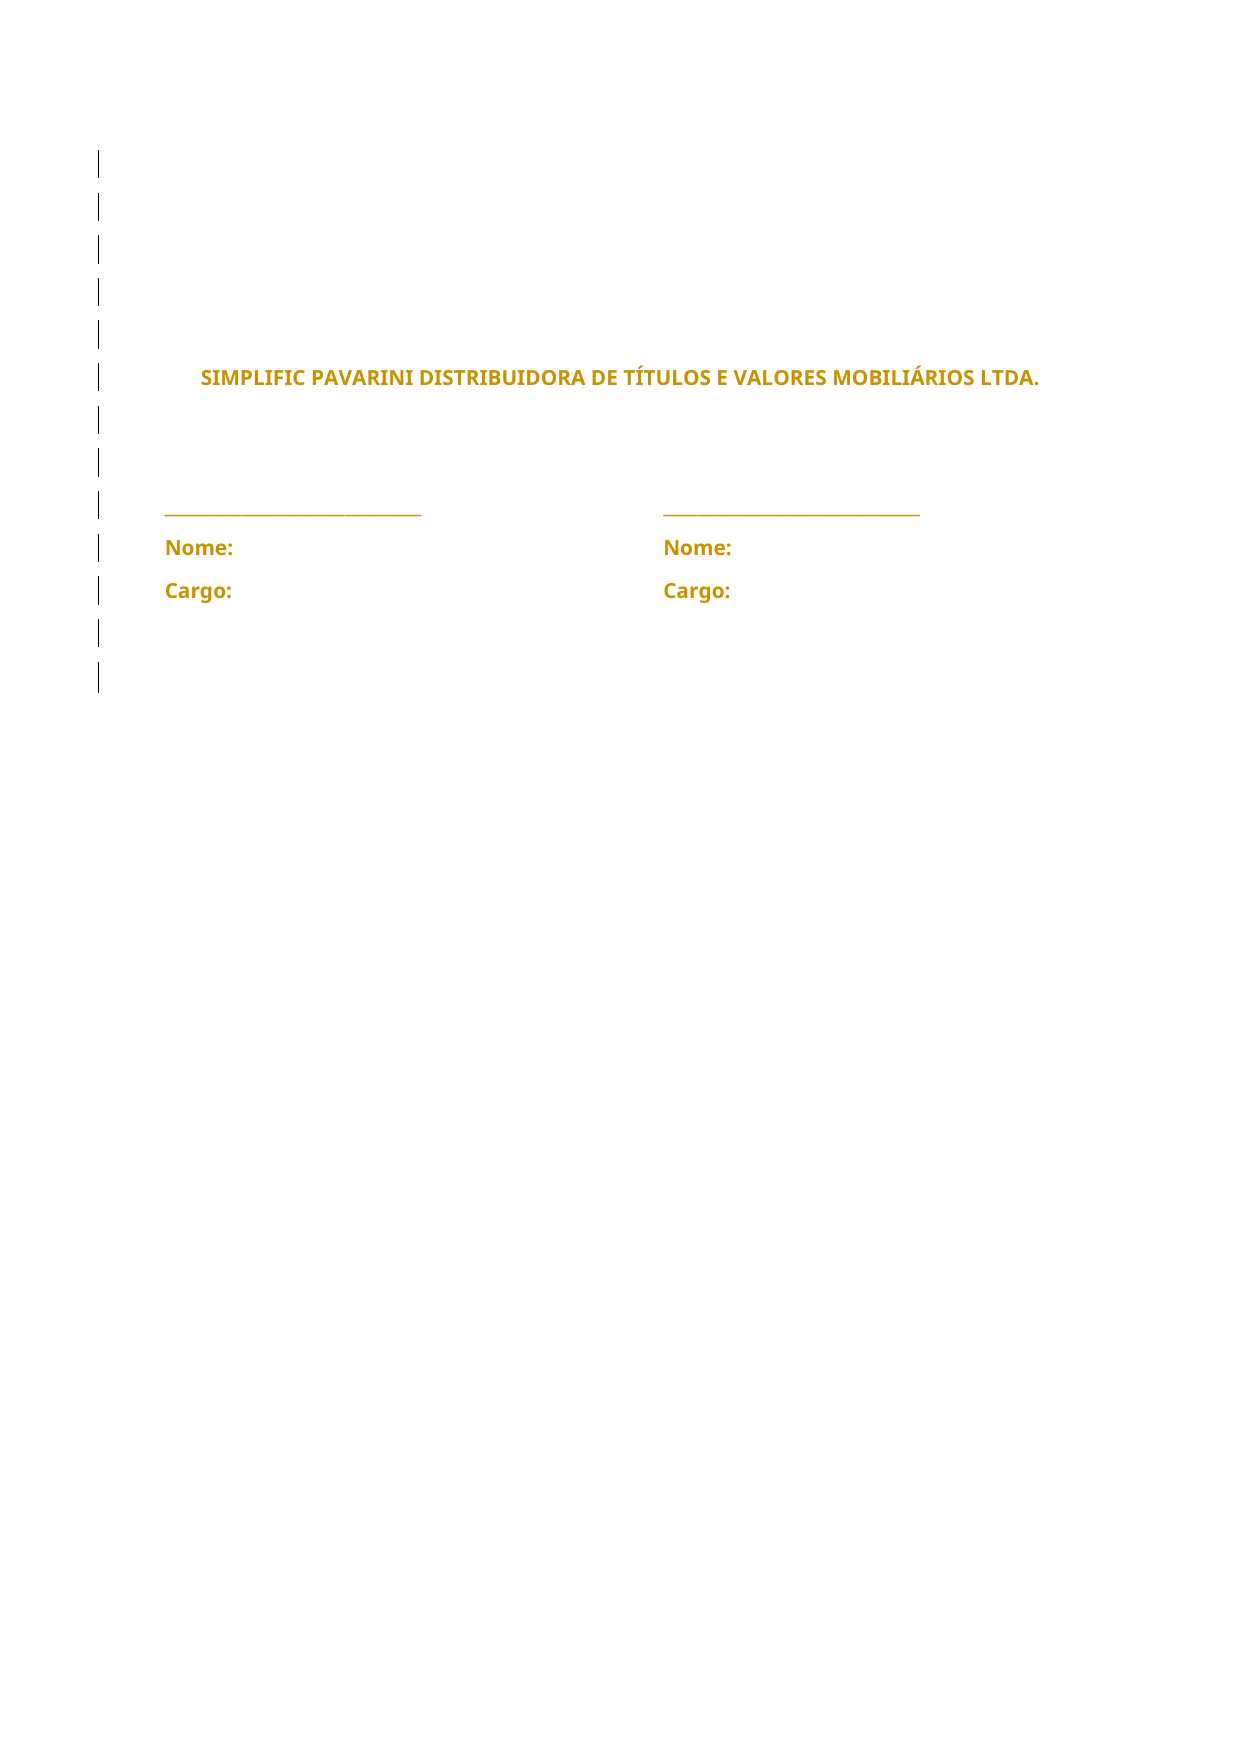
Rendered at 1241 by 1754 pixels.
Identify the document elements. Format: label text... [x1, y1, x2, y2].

text SIMPLIFIC PAVARINI DISTRIBUIDORA DE TÍTULOS E VALORES MOBILIÁRIOS LTDA. [112, 363, 1128, 391]
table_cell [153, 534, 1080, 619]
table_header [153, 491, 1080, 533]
